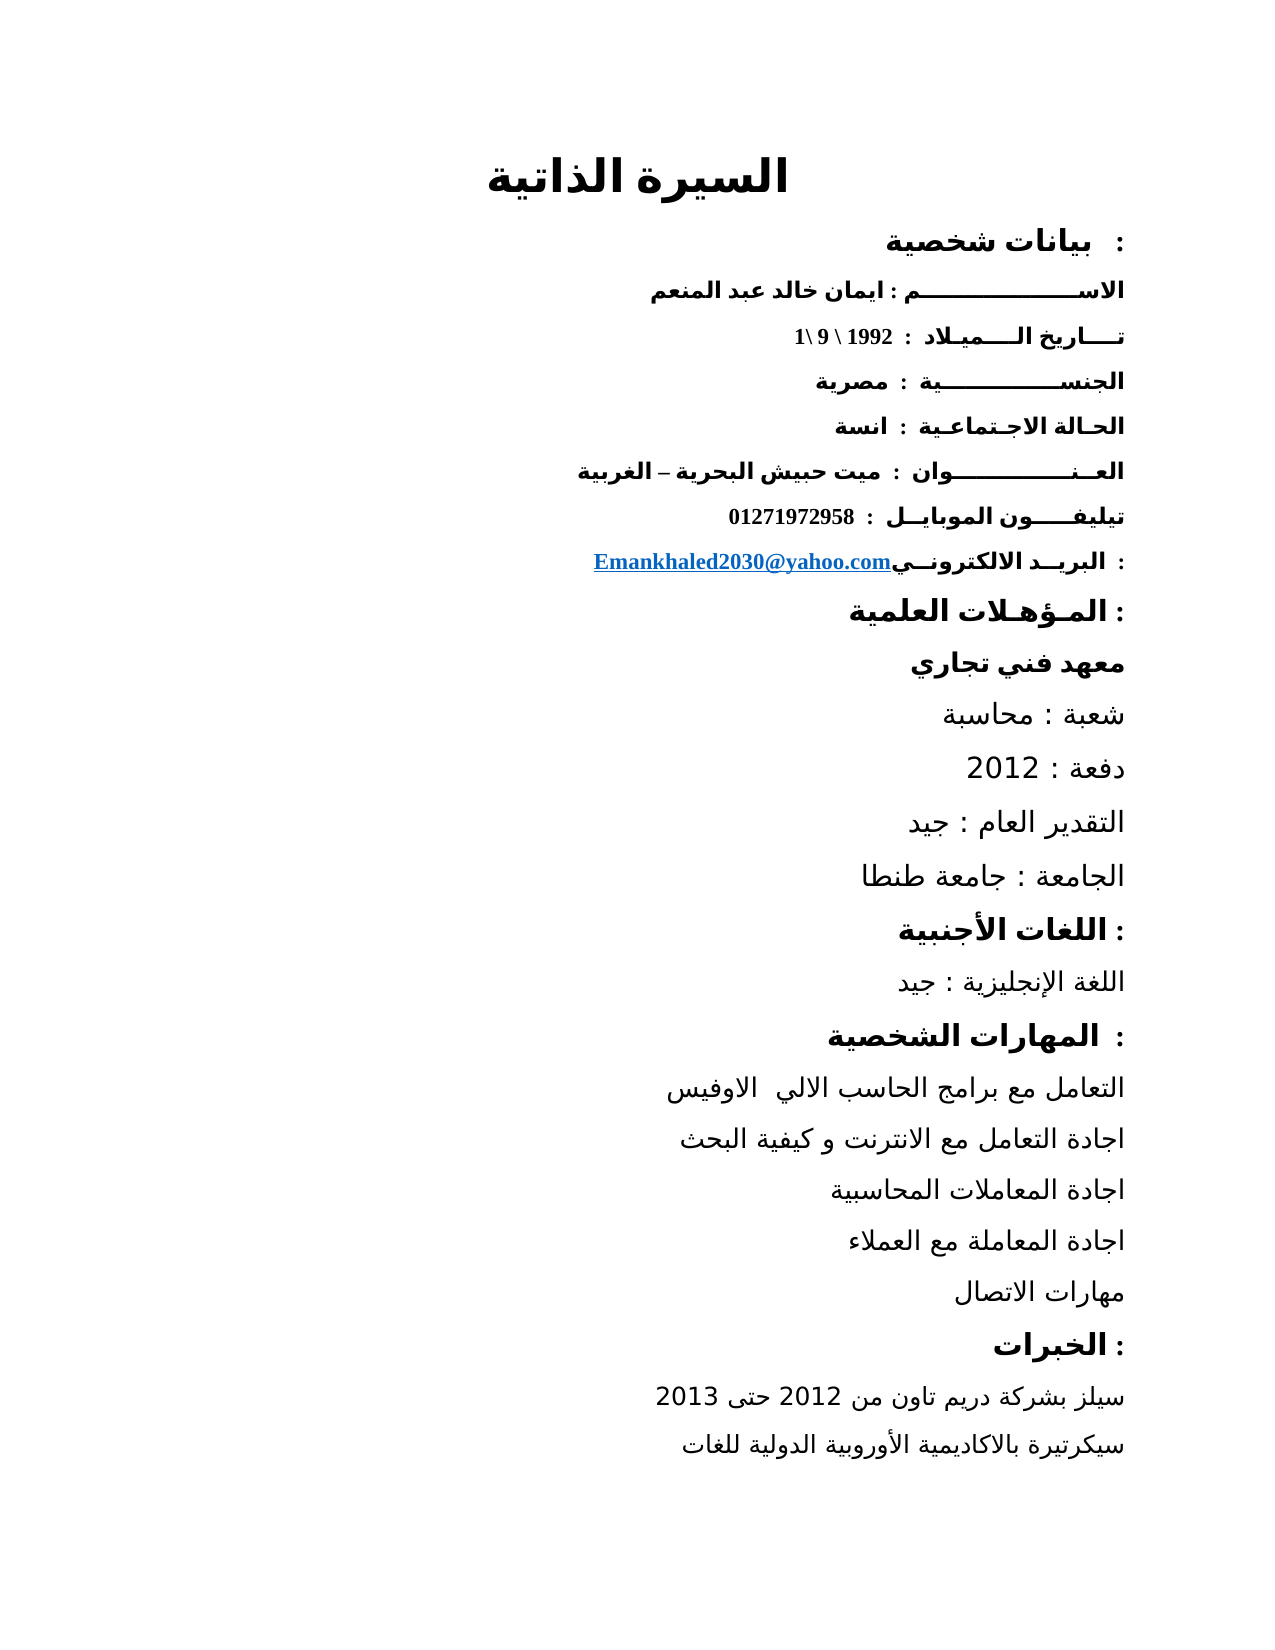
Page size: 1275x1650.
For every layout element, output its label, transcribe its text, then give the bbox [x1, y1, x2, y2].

text اجادة المعاملات المحاسبية [150, 1174, 1125, 1206]
text Emankhaled2030@yahoo.comالبريــد الالكترونــي : [150, 548, 1125, 574]
text التعامل مع برامج الحاسب الالي الاوفيس [150, 1072, 1125, 1103]
text تيليفـــــون الموبايــل : 01271972958 [150, 503, 1125, 529]
text سيلز بشركة دريم تاون من 2012 حتى 2013 [150, 1382, 1125, 1411]
text اجادة التعامل مع الانترنت و كيفية البحث [150, 1123, 1125, 1154]
text اجادة المعاملة مع العملاء [150, 1225, 1125, 1257]
text شعبة : محاسبة [150, 698, 1125, 732]
text الاســــــــــــــــــــم : ايمان خالد عبد المنعم [150, 278, 1125, 304]
text معهد فني تجاري [150, 647, 1125, 678]
text السيرة الذاتية [150, 150, 1125, 203]
text اللغة الإنجليزية : جيد [150, 967, 1125, 998]
text الجامعة : جامعة طنطا [150, 859, 1125, 893]
text سيكرتيرة بالاكاديمية الأوروبية الدولية للغات [150, 1430, 1125, 1459]
text دفعة : 2012 [150, 751, 1125, 785]
text بيانات شخصية : [150, 223, 1125, 258]
text الجنســـــــــــــــية : مصرية [150, 368, 1125, 394]
text المهارات الشخصية : [150, 1018, 1125, 1052]
text المـؤهـلات العلمية : [150, 593, 1125, 628]
text اللغات الأجنبية : [150, 913, 1125, 947]
text الحـالة الاجـتماعـية : انسة [150, 413, 1125, 439]
text مهارات الاتصال [150, 1276, 1125, 1308]
text التقدير العام : جيد [150, 805, 1125, 839]
text الخبرات : [150, 1328, 1125, 1362]
text تــــاريخ الــــميـلاد : 1992 \ 9 \1 [150, 323, 1125, 349]
text العــنـــــــــــــــوان : ميت حبيش البحرية – الغربية [150, 458, 1125, 484]
